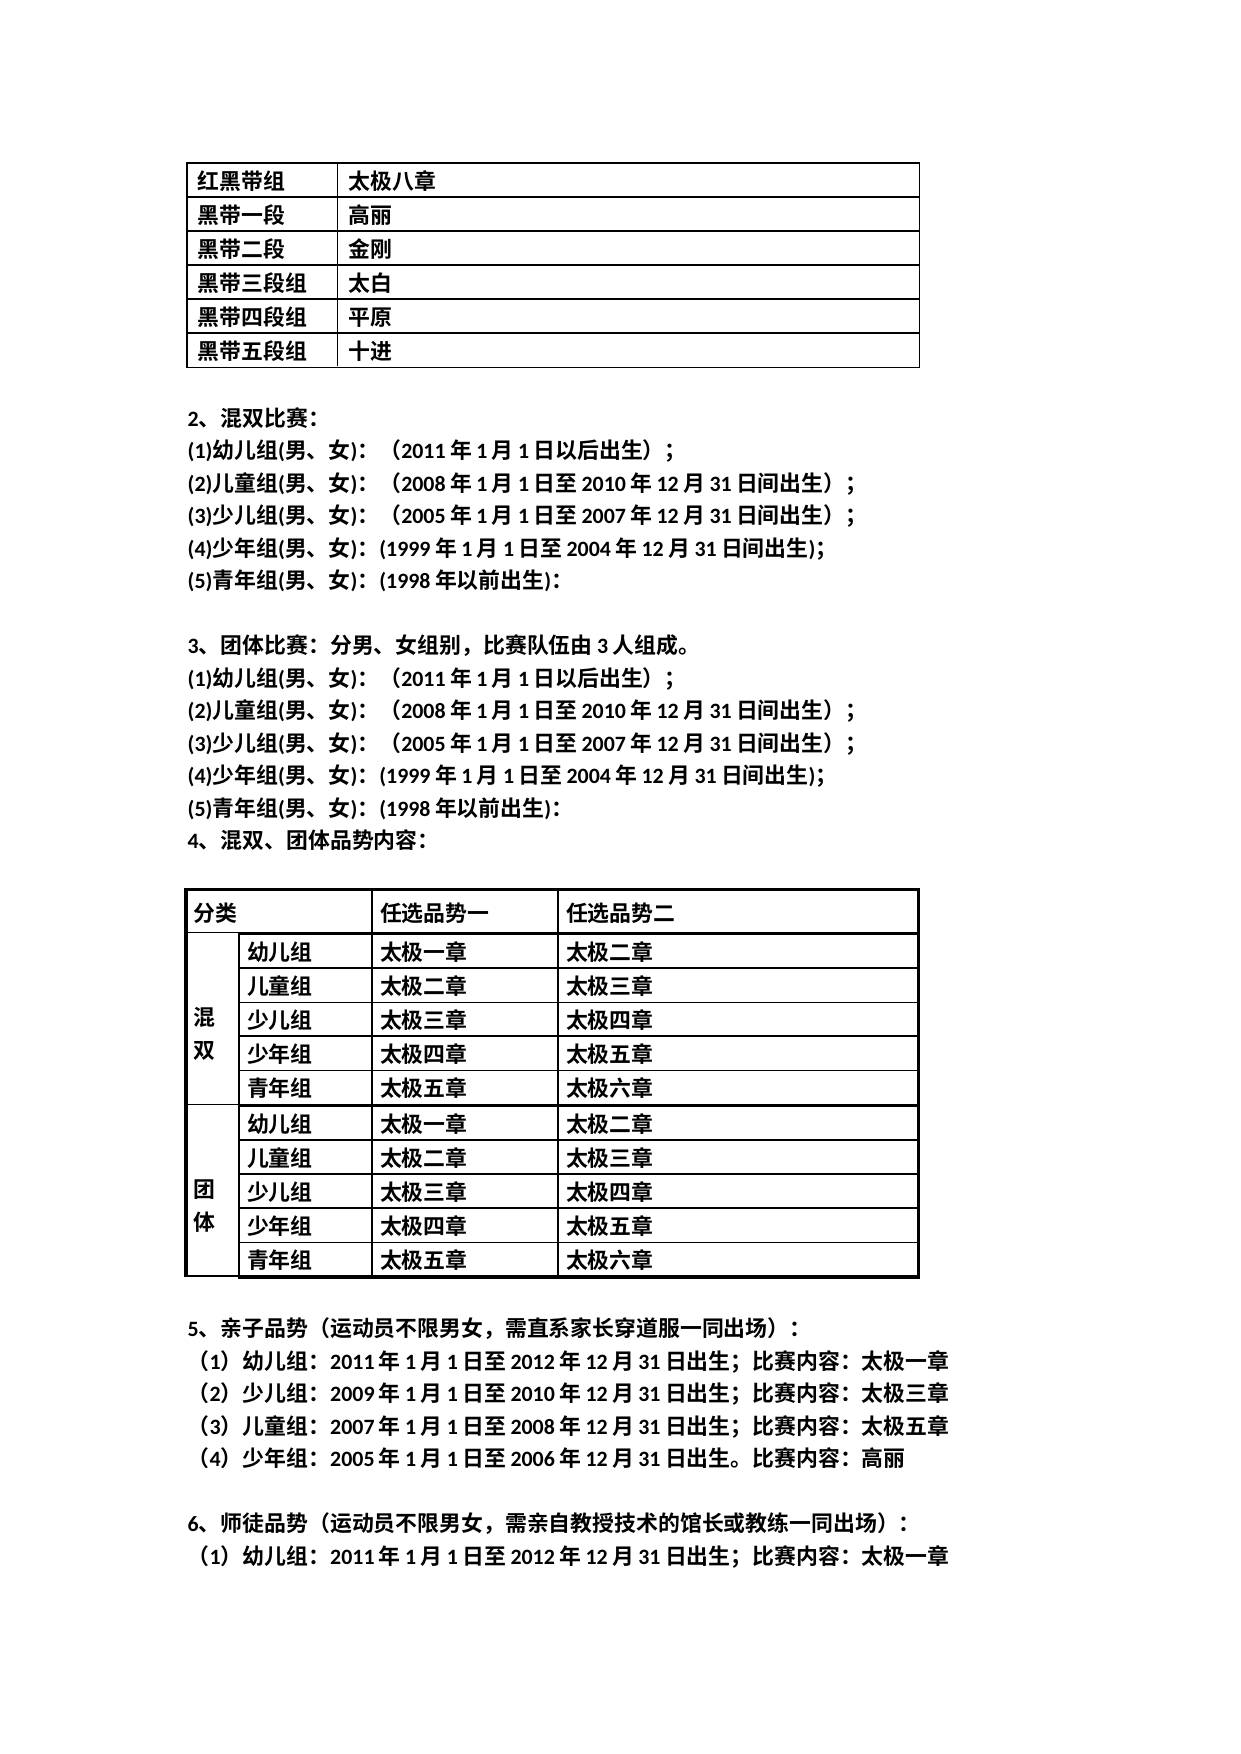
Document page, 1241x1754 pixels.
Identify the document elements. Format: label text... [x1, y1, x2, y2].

table_cell 太极一章 [373, 935, 557, 967]
table_cell 黑带一段 [188, 198, 337, 230]
text （2）少儿组：2009年1月1日至2010年12月31日出生；比赛内容：太极三章 [187, 1376, 1053, 1408]
text (2)儿童组(男、女)：（2008年1月1日至2010年12月31日间出生）； [187, 693, 1053, 725]
table_cell 儿童组 [240, 969, 371, 1001]
table_cell 金刚 [338, 232, 919, 264]
table_cell 平原 [338, 300, 919, 332]
text (1)幼儿组(男、女)：（2011年1月1日以后出生）； [187, 433, 1053, 465]
table_cell 太极三章 [559, 1141, 917, 1173]
table_cell 太极八章 [338, 164, 919, 196]
table_cell 太极四章 [559, 1175, 917, 1207]
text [187, 1408, 1053, 1441]
text （1）幼儿组：2011年1月1日至2012年12月31日出生；比赛内容：太极一章 [187, 1538, 1053, 1571]
table_cell 幼儿组 [240, 935, 371, 967]
table_cell 太白 [338, 266, 919, 298]
table_cell 少儿组 [240, 1175, 371, 1207]
table_cell 少年组 [240, 1037, 371, 1069]
table_cell 少年组 [240, 1209, 371, 1241]
text 5、亲子品势（运动员不限男女，需直系家长穿道服一同出场）： [187, 1311, 1053, 1343]
table_cell 太极四章 [373, 1209, 557, 1241]
table_cell 太极六章 [559, 1071, 917, 1103]
table_cell 太极五章 [373, 1071, 557, 1103]
text (4)少年组(男、女)：(1999年1月1日至2004年12月31日间出生)； [187, 530, 1053, 563]
table_cell 少儿组 [240, 1003, 371, 1035]
table_cell 太极四章 [373, 1037, 557, 1069]
table_cell 青年组 [240, 1071, 371, 1103]
table_cell 太极三章 [559, 969, 917, 1001]
table_cell 黑带二段 [188, 232, 337, 264]
table_cell 十进 [338, 334, 919, 366]
text (5)青年组(男、女)：(1998年以前出生)： [187, 790, 1053, 823]
text (2)儿童组(男、女)：（2008年1月1日至2010年12月31日间出生）； [187, 465, 1053, 498]
table_header 分类 [188, 891, 371, 932]
text 4、混双、团体品势内容： [187, 823, 1053, 855]
text 3、团体比赛：分男、女组别，比赛队伍由3人组成。 [187, 628, 1053, 660]
table_cell 儿童组 [240, 1141, 371, 1173]
table_cell 红黑带组 [188, 164, 337, 196]
text (4)少年组(男、女)：(1999年1月1日至2004年12月31日间出生)； [187, 758, 1053, 790]
table_cell 太极二章 [373, 969, 557, 1001]
table_cell 黑带三段组 [188, 266, 337, 298]
table_header 任选品势一 [373, 891, 557, 932]
table_cell 太极六章 [559, 1243, 917, 1275]
table_cell 太极一章 [373, 1107, 557, 1139]
text (3)少儿组(男、女)：（2005年1月1日至2007年12月31日间出生）； [187, 498, 1053, 530]
table_cell 太极五章 [559, 1209, 917, 1241]
table_cell 黑带四段组 [188, 300, 337, 332]
table_cell 太极五章 [373, 1243, 557, 1275]
table_cell 高丽 [338, 198, 919, 230]
table_cell 太极三章 [373, 1175, 557, 1207]
table_cell 团体 [188, 1105, 238, 1275]
table_cell 太极四章 [559, 1003, 917, 1035]
text (1)幼儿组(男、女)：（2011年1月1日以后出生）； [187, 660, 1053, 693]
text 6、师徒品势（运动员不限男女，需亲自教授技术的馆长或教练一同出场）： [187, 1506, 1053, 1538]
text （1）幼儿组：2011年1月1日至2012年12月31日出生；比赛内容：太极一章 [187, 1343, 1053, 1376]
table_cell 幼儿组 [240, 1107, 371, 1139]
table_header 任选品势二 [559, 891, 917, 932]
table_cell 黑带五段组 [188, 334, 337, 366]
text (3)少儿组(男、女)：（2005年1月1日至2007年12月31日间出生）； [187, 725, 1053, 758]
table_cell 太极二章 [559, 1107, 917, 1139]
table_cell 太极二章 [559, 935, 917, 967]
text 2、混双比赛： [187, 400, 1053, 433]
table_cell 太极五章 [559, 1037, 917, 1069]
table_cell 混双 [188, 933, 238, 1103]
text (5)青年组(男、女)：(1998年以前出生)： [187, 563, 1053, 595]
table_cell 青年组 [240, 1243, 371, 1275]
table_cell 太极三章 [373, 1003, 557, 1035]
table_cell 太极二章 [373, 1141, 557, 1173]
text （4）少年组：2005年1月1日至2006年12月31日出生。比赛内容：高丽 [187, 1441, 1053, 1473]
